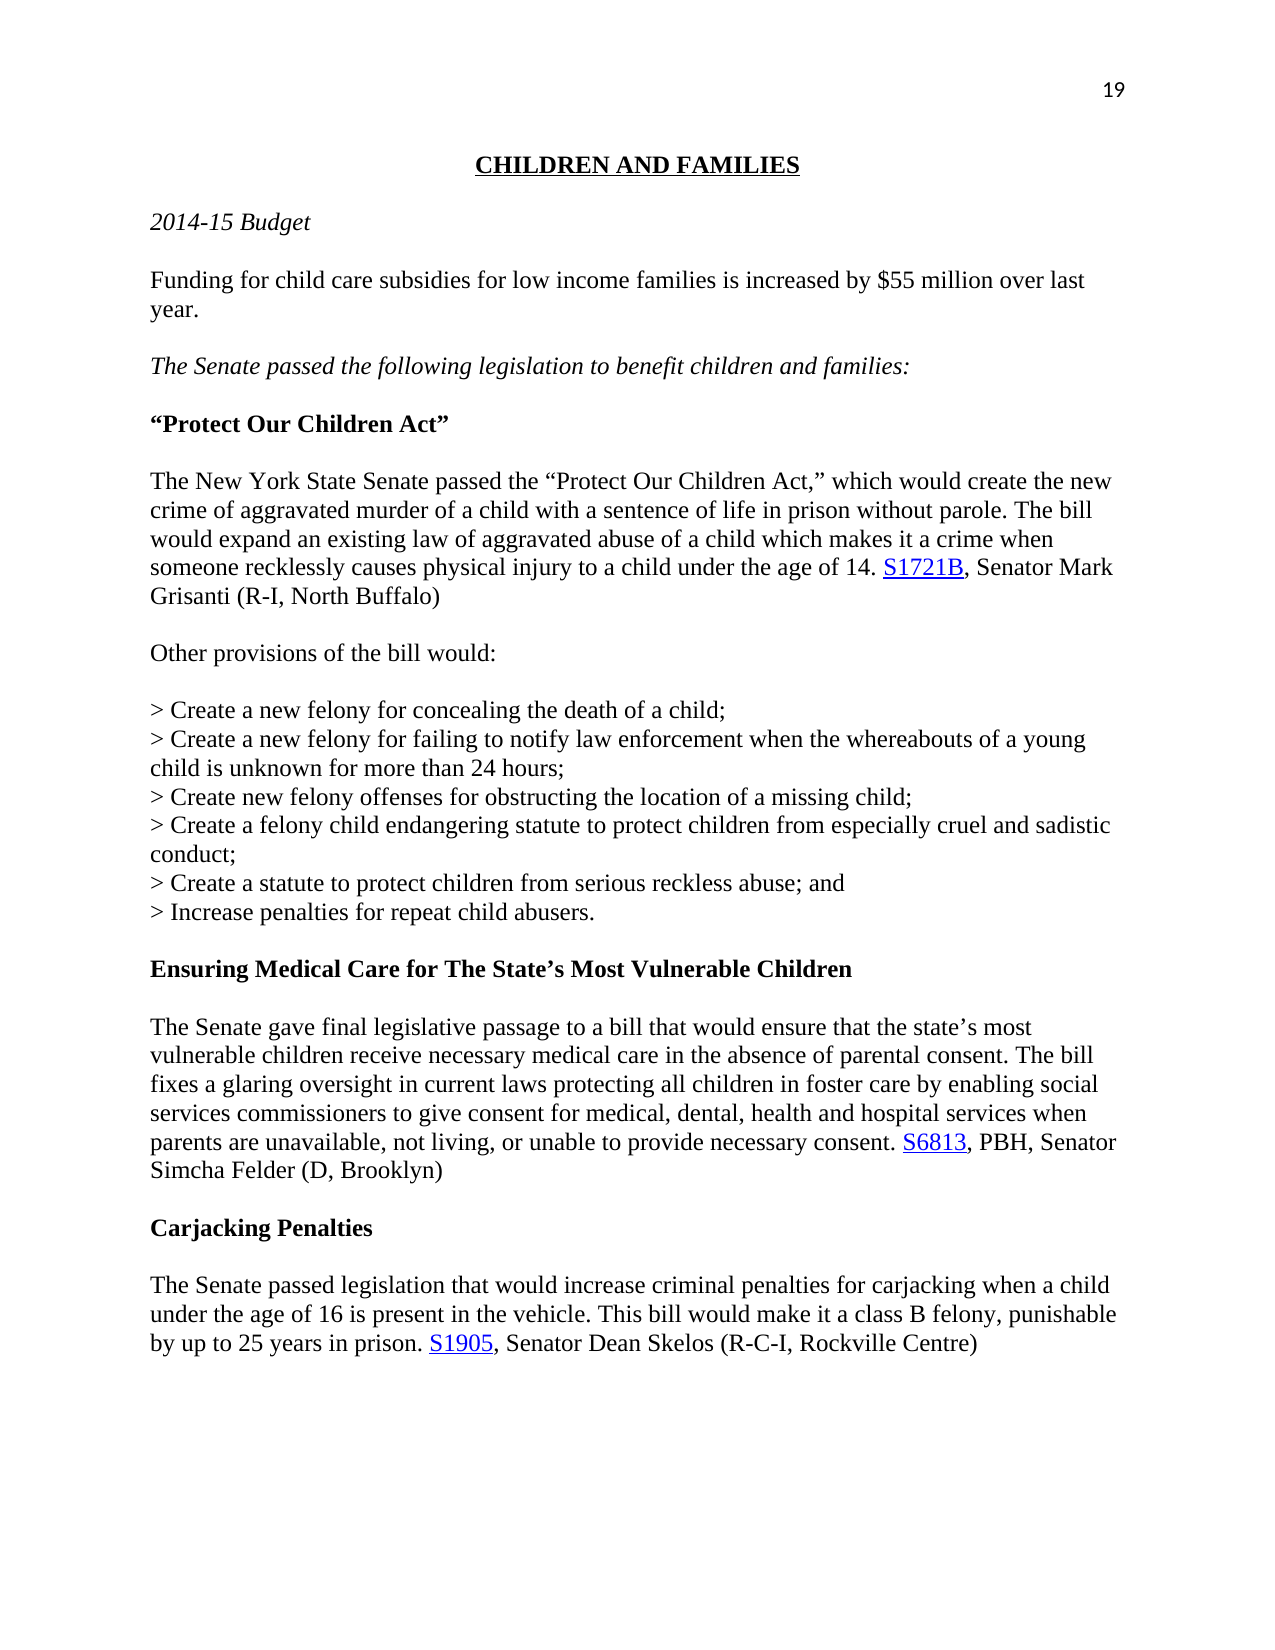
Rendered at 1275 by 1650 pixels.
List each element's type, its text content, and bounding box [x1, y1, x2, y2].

text > Create a statute to protect children from serious reckless abuse; and [150, 868, 1125, 897]
text The New York State Senate passed the “Protect Our Children Act,” which would create the new crime of aggravated murder of a child with a sentence of life in prison without parole. The bill would expand an existing law of aggravated abuse of a child which makes it a crime when someone recklessly causes physical injury to a child under the age of 14. S1721B, Senator Mark Grisanti (R-I, North Buffalo) [150, 466, 1125, 610]
text Carjacking Penalties [150, 1213, 1125, 1242]
text CHILDREN AND FAMILIES [150, 150, 1125, 179]
text The Senate passed the following legislation to benefit children and families: [150, 351, 1125, 380]
text Other provisions of the bill would: [150, 638, 1125, 667]
text The Senate gave final legislative passage to a bill that would ensure that the state’s most vulnerable children receive necessary medical care in the absence of parental consent. The bill fixes a glaring oversight in current laws protecting all children in foster care by enabling social services commissioners to give consent for medical, dental, health and hospital services when parents are unavailable, not living, or unable to provide necessary consent. S6813, PBH, Senator Simcha Felder (D, Brooklyn) [150, 1012, 1125, 1184]
text “Protect Our Children Act” [150, 409, 1125, 437]
text Funding for child care subsidies for low income families is increased by $55 million over last year. [150, 265, 1125, 322]
text > Create new felony offenses for obstructing the location of a missing child; [150, 782, 1125, 811]
text > Increase penalties for repeat child abusers. [150, 897, 1125, 926]
text > Create a felony child endangering statute to protect children from especially cruel and sadistic conduct; [150, 811, 1125, 868]
text > Create a new felony for concealing the death of a child; [150, 696, 1125, 724]
text > Create a new felony for failing to notify law enforcement when the whereabouts of a young child is unknown for more than 24 hours; [150, 724, 1125, 782]
text 2014-15 Budget [150, 207, 1125, 236]
text The Senate passed legislation that would increase criminal penalties for carjacking when a child under the age of 16 is present in the vehicle. This bill would make it a class B felony, punishable by up to 25 years in prison. S1905, Senator Dean Skelos (R-C-I, Rockville Centre) [150, 1271, 1125, 1357]
text Ensuring Medical Care for The State’s Most Vulnerable Children [150, 954, 1125, 983]
